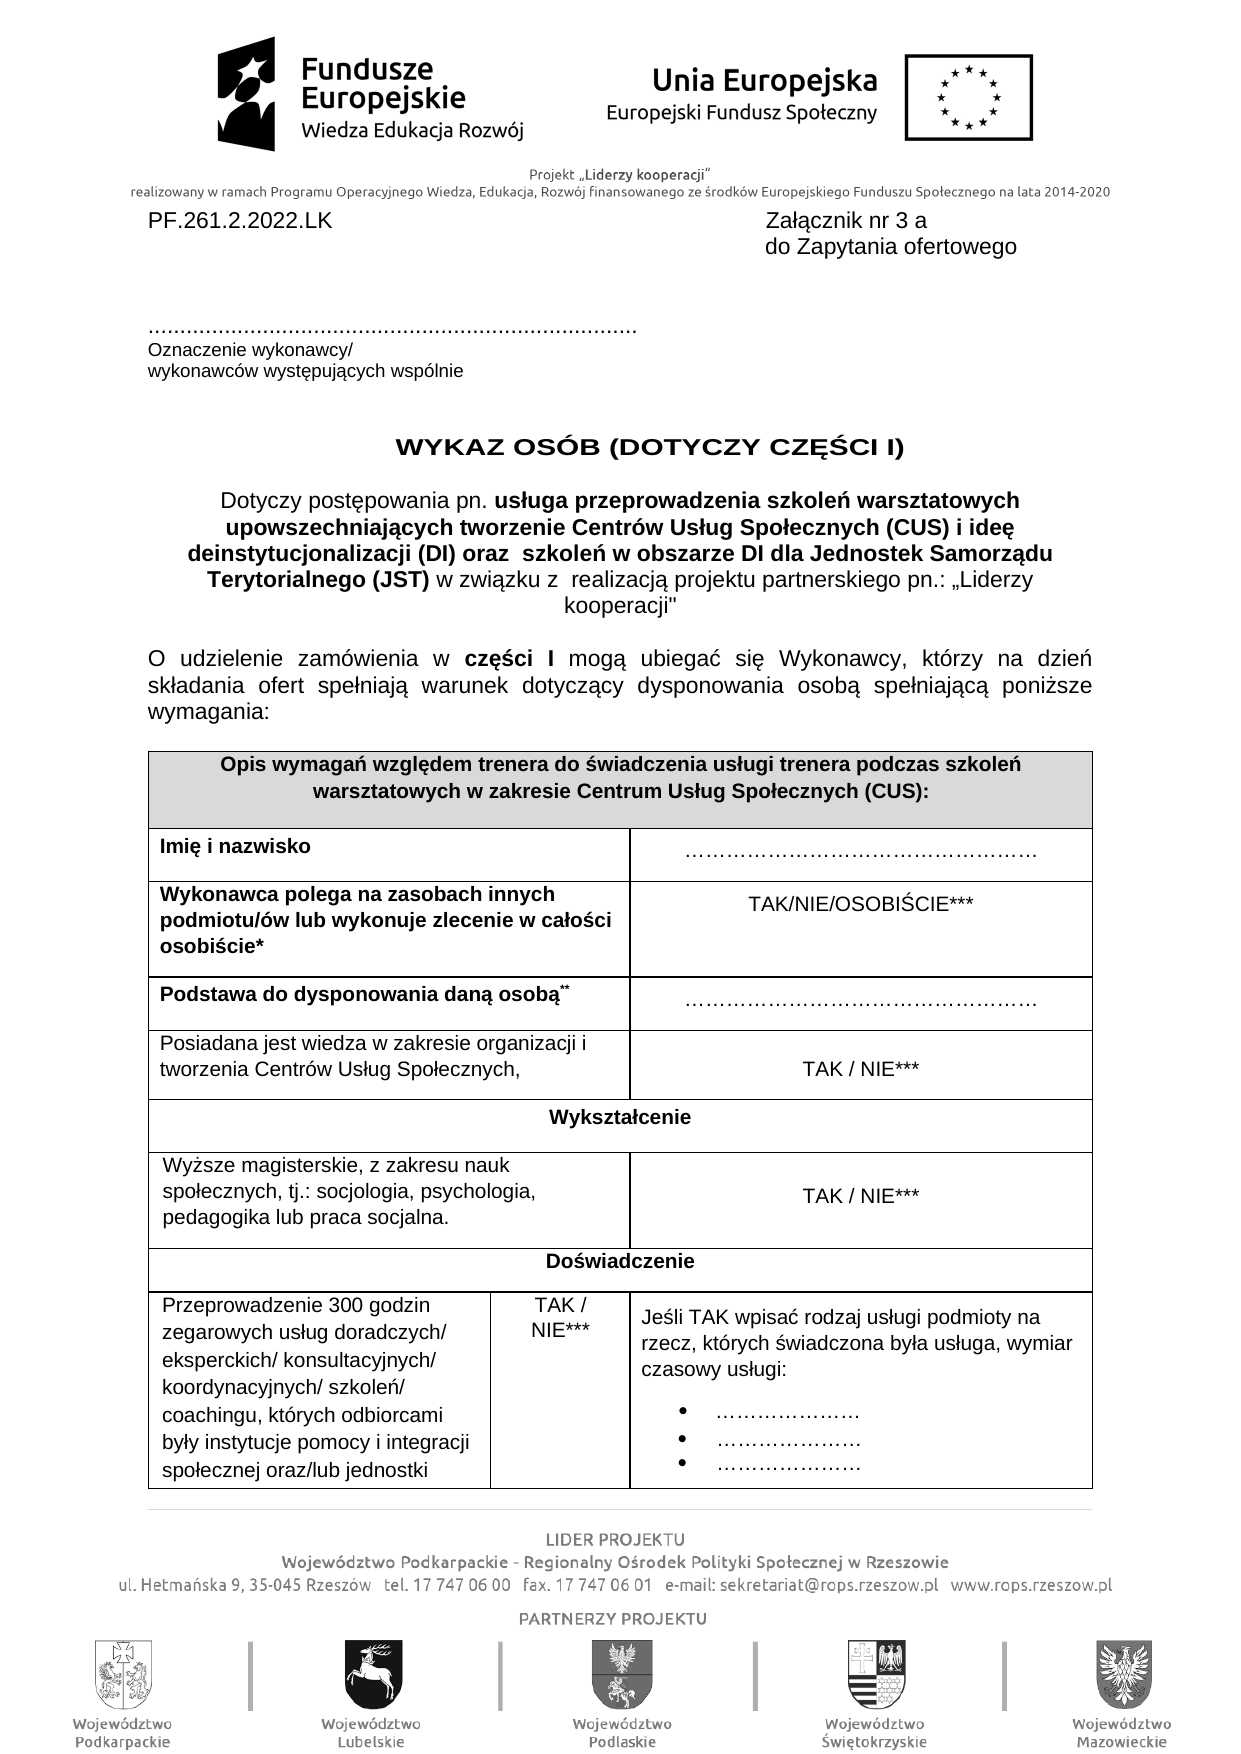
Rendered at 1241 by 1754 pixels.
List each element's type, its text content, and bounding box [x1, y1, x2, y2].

text O udzielenie zamówienia w części I mogą ubiegać się Wykonawcy, którzy na dzień składania ofert spełniają warunek dotyczący dysponowania osobą spełniającą poniższe wymagania: [148, 645, 1092, 724]
table_cell …………………………………………… [631, 829, 1092, 881]
text PF.261.2.2022.LK Załącznik nr 3 a [148, 207, 1092, 233]
table_cell TAK / NIE*** [631, 1031, 1092, 1099]
text WYKAZ OSÓB (DOTYCZY CZĘŚCI I) [148, 434, 1153, 461]
table_cell TAK / NIE*** [631, 1153, 1092, 1248]
text wykonawców występujących wspólnie [148, 360, 1092, 382]
picture [5, 1519, 1241, 1754]
table_cell Wykonawca polega na zasobach innych podmiotu/ów lub wykonuje zlecenie w całości osobiście* [149, 882, 629, 976]
table_cell Wyższe magisterskie, z zakresu nauk społecznych, tj.: socjologia, psychologia, pedagogika lub praca socjalna. [149, 1153, 629, 1248]
table_cell Doświadczenie [149, 1249, 1092, 1291]
table_header Opis wymagań względem trenera do świadczenia usługi trenera podczas szkoleń warsztatowych w zakresie Centrum Usług Społecznych (CUS): [149, 752, 1092, 828]
table_cell TAK/NIE/OSOBIŚCIE*** [631, 882, 1092, 976]
table_cell Posiadana jest wiedza w zakresie organizacji i tworzenia Centrów Usług Społecznych, [149, 1031, 629, 1099]
text ............................................................................. [148, 312, 1092, 338]
table_cell Podstawa do dysponowania daną osobą** [149, 978, 629, 1029]
text Oznaczenie wykonawcy/ [148, 338, 1092, 360]
table_cell Imię i nazwisko [149, 829, 629, 881]
table_cell …………………………………………… [631, 978, 1092, 1029]
table_cell Wykształcenie [149, 1100, 1092, 1152]
text Dotyczy postępowania pn. usługa przeprowadzenia szkoleń warsztatowych upowszechniających tworzenie Centrów Usług Społecznych (CUS) i ideę deinstytucjonalizacji (DI) oraz szkoleń w obszarze DI dla Jednostek Samorządu Terytorialnego (JST) w związku z realizacją projektu partnerskiego pn.: „Liderzy kooperacji" [148, 487, 1092, 619]
picture [0, 19, 1241, 224]
table_cell TAK / NIE*** TAK / NIE*** [491, 1293, 629, 1488]
text do Zapytania ofertowego [148, 233, 1092, 312]
